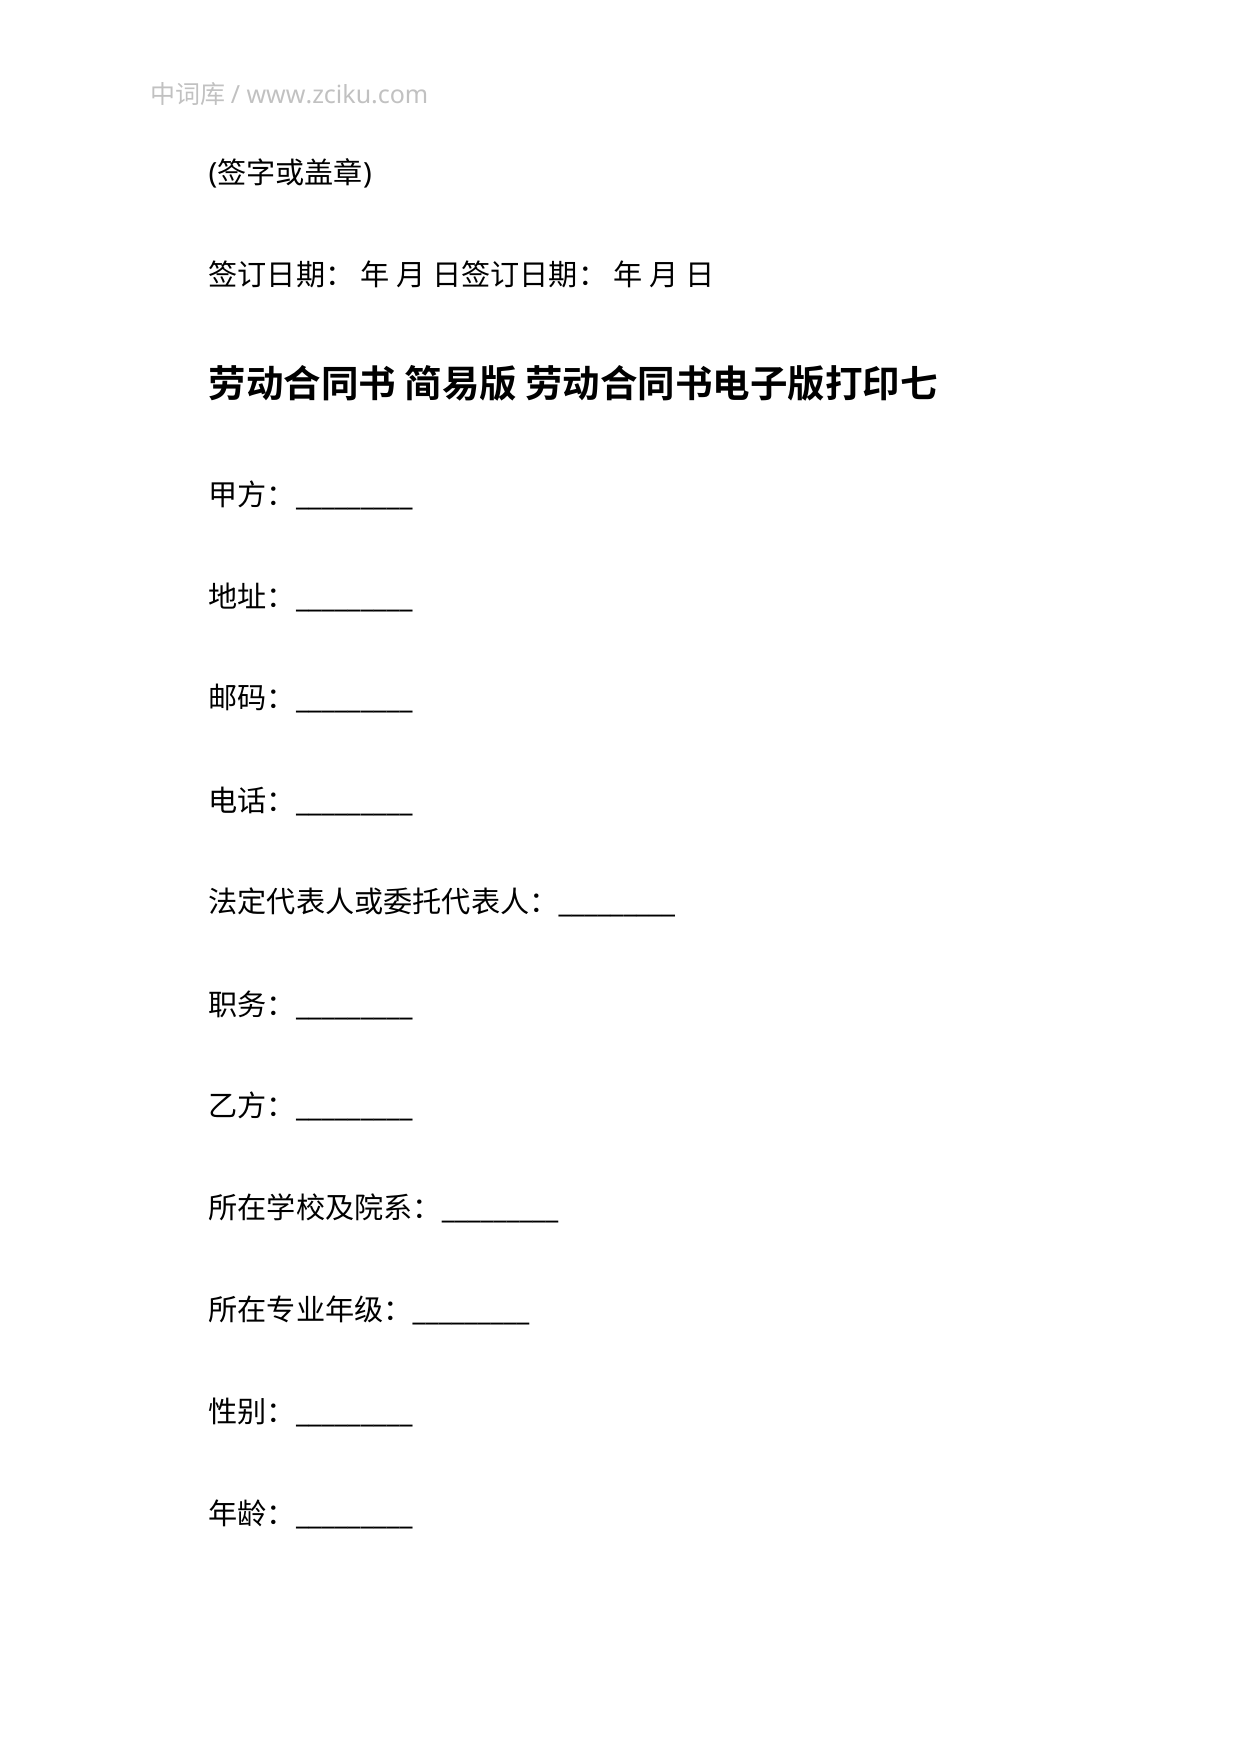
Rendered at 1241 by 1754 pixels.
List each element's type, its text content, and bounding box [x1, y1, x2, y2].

text 签订日期： 年 月 日签订日期： 年 月 日 [150, 252, 1090, 294]
text 电话：_________ [150, 777, 1090, 819]
text (签字或盖章) [150, 150, 1090, 192]
text 所在学校及院系：_________ [150, 1185, 1090, 1227]
text 所在专业年级：_________ [150, 1287, 1090, 1329]
text 邮码：_________ [150, 675, 1090, 717]
text 职务：_________ [150, 981, 1090, 1023]
text 地址：_________ [150, 573, 1090, 616]
text 甲方：_________ [150, 471, 1090, 513]
text 年龄：_________ [150, 1491, 1090, 1533]
text 乙方：_________ [150, 1083, 1090, 1125]
text 劳动合同书 简易版 劳动合同书电子版打印七 [150, 354, 1090, 408]
text 法定代表人或委托代表人：_________ [150, 879, 1090, 921]
text 性别：_________ [150, 1389, 1090, 1431]
